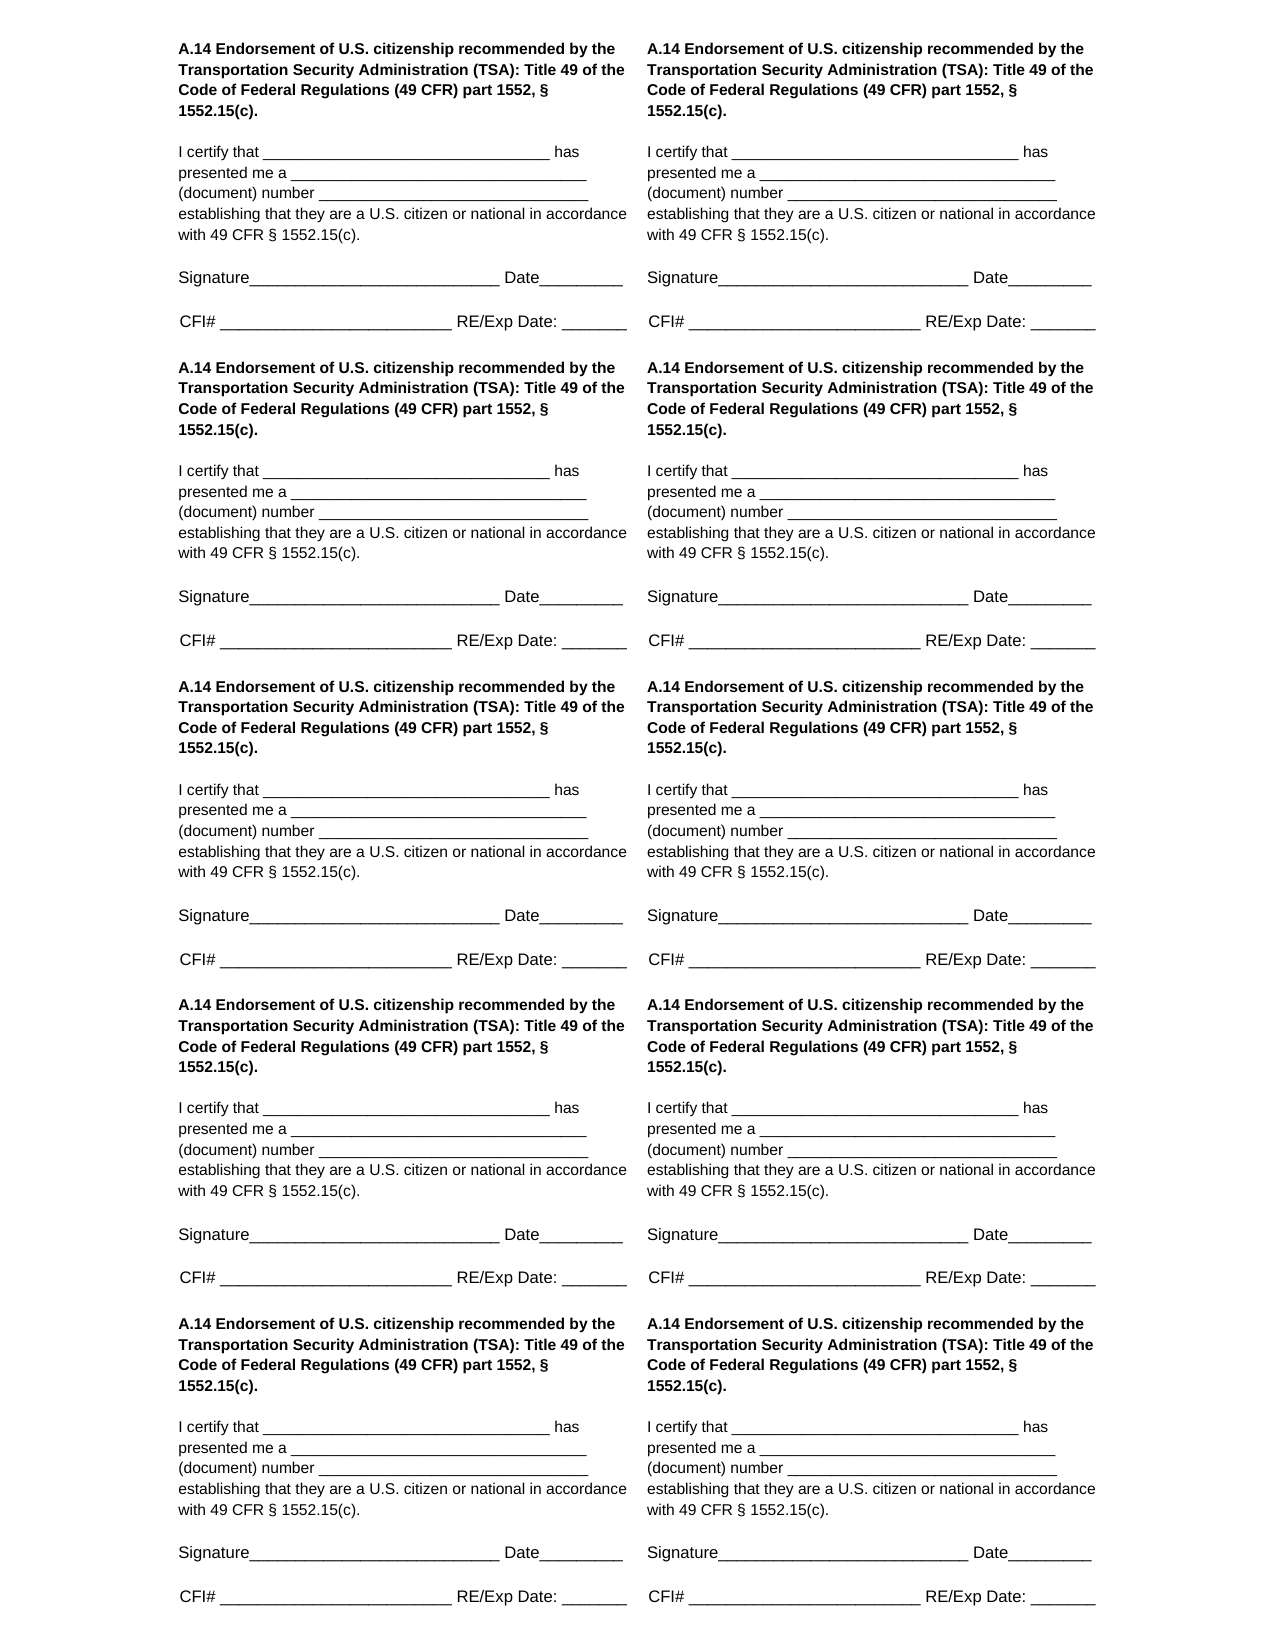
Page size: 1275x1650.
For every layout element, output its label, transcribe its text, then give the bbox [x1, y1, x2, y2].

table_header A.14 Endorsement of U.S. citizenship recommended by the Transportation Security Administration (TSA): Title 49 of the Code of Federal Regulations (49 CFR) part 1552, § 1552.15(c). I certify that _________________________________ has presented me a __________________________________ (document) number _______________________________ establishing that they are a U.S. citizen or national in accordance with 49 CFR § 1552.15(c). Signature___________________________ Date_________ CFI# _________________________ RE/Exp Date: _______ [647, 356, 1097, 656]
table_header A.14 Endorsement of U.S. citizenship recommended by the Transportation Security Administration (TSA): Title 49 of the Code of Federal Regulations (49 CFR) part 1552, § 1552.15(c). I certify that _________________________________ has presented me a __________________________________ (document) number _______________________________ establishing that they are a U.S. citizen or national in accordance with 49 CFR § 1552.15(c). Signature___________________________ Date_________ CFI# _________________________ RE/Exp Date: _______ [647, 1313, 1097, 1612]
table_header A.14 Endorsement of U.S. citizenship recommended by the Transportation Security Administration (TSA): Title 49 of the Code of Federal Regulations (49 CFR) part 1552, § 1552.15(c). I certify that _________________________________ has presented me a __________________________________ (document) number _______________________________ establishing that they are a U.S. citizen or national in accordance with 49 CFR § 1552.15(c). Signature___________________________ Date_________ CFI# _________________________ RE/Exp Date: _______ [178, 675, 628, 975]
table_header A.14 Endorsement of U.S. citizenship recommended by the Transportation Security Administration (TSA): Title 49 of the Code of Federal Regulations (49 CFR) part 1552, § 1552.15(c). I certify that _________________________________ has presented me a __________________________________ (document) number _______________________________ establishing that they are a U.S. citizen or national in accordance with 49 CFR § 1552.15(c). Signature___________________________ Date_________ CFI# _________________________ RE/Exp Date: _______ [178, 38, 628, 337]
table_header A.14 Endorsement of U.S. citizenship recommended by the Transportation Security Administration (TSA): Title 49 of the Code of Federal Regulations (49 CFR) part 1552, § 1552.15(c). I certify that _________________________________ has presented me a __________________________________ (document) number _______________________________ establishing that they are a U.S. citizen or national in accordance with 49 CFR § 1552.15(c). Signature___________________________ Date_________ CFI# _________________________ RE/Exp Date: _______ [178, 356, 628, 656]
table_header A.14 Endorsement of U.S. citizenship recommended by the Transportation Security Administration (TSA): Title 49 of the Code of Federal Regulations (49 CFR) part 1552, § 1552.15(c). I certify that _________________________________ has presented me a __________________________________ (document) number _______________________________ establishing that they are a U.S. citizen or national in accordance with 49 CFR § 1552.15(c). Signature___________________________ Date_________ CFI# _________________________ RE/Exp Date: _______ [178, 1313, 628, 1612]
table_header A.14 Endorsement of U.S. citizenship recommended by the Transportation Security Administration (TSA): Title 49 of the Code of Federal Regulations (49 CFR) part 1552, § 1552.15(c). I certify that _________________________________ has presented me a __________________________________ (document) number _______________________________ establishing that they are a U.S. citizen or national in accordance with 49 CFR § 1552.15(c). Signature___________________________ Date_________ CFI# _________________________ RE/Exp Date: _______ [178, 994, 628, 1294]
table_header A.14 Endorsement of U.S. citizenship recommended by the Transportation Security Administration (TSA): Title 49 of the Code of Federal Regulations (49 CFR) part 1552, § 1552.15(c). I certify that _________________________________ has presented me a __________________________________ (document) number _______________________________ establishing that they are a U.S. citizen or national in accordance with 49 CFR § 1552.15(c). Signature___________________________ Date_________ CFI# _________________________ RE/Exp Date: _______ [647, 38, 1097, 337]
table_header A.14 Endorsement of U.S. citizenship recommended by the Transportation Security Administration (TSA): Title 49 of the Code of Federal Regulations (49 CFR) part 1552, § 1552.15(c). I certify that _________________________________ has presented me a __________________________________ (document) number _______________________________ establishing that they are a U.S. citizen or national in accordance with 49 CFR § 1552.15(c). Signature___________________________ Date_________ CFI# _________________________ RE/Exp Date: _______ [647, 994, 1097, 1294]
table_header A.14 Endorsement of U.S. citizenship recommended by the Transportation Security Administration (TSA): Title 49 of the Code of Federal Regulations (49 CFR) part 1552, § 1552.15(c). I certify that _________________________________ has presented me a __________________________________ (document) number _______________________________ establishing that they are a U.S. citizen or national in accordance with 49 CFR § 1552.15(c). Signature___________________________ Date_________ CFI# _________________________ RE/Exp Date: _______ [647, 675, 1097, 975]
